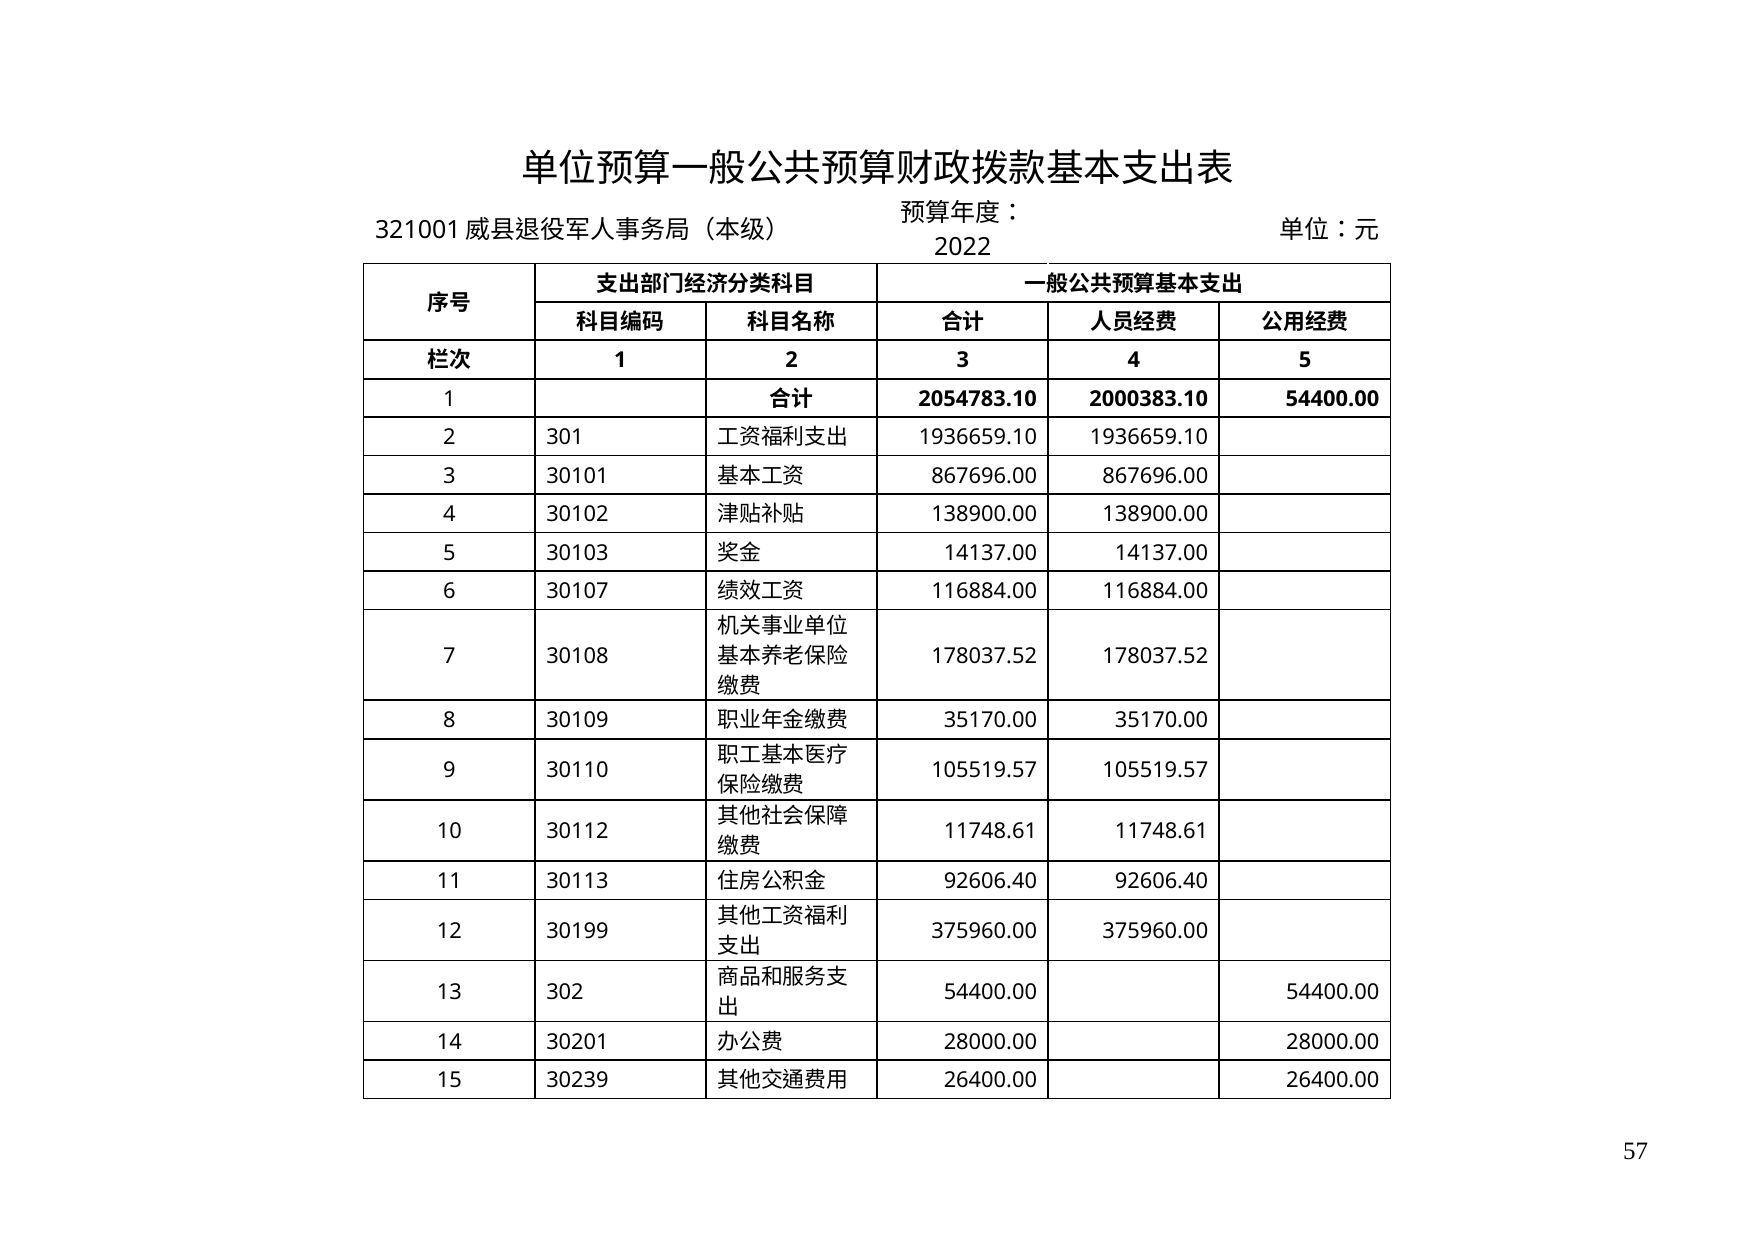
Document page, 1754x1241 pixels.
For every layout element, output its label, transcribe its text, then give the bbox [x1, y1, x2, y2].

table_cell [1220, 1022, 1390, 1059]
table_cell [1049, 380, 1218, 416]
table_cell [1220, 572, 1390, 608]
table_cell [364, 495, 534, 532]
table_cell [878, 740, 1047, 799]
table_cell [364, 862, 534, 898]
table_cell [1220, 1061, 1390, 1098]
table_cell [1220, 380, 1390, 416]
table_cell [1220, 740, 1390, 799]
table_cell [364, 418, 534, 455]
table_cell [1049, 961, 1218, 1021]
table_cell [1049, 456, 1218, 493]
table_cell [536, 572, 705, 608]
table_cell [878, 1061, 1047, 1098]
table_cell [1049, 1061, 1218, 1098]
text 单位预算一般公共预算财政拨款基本支出表 [106, 142, 1648, 193]
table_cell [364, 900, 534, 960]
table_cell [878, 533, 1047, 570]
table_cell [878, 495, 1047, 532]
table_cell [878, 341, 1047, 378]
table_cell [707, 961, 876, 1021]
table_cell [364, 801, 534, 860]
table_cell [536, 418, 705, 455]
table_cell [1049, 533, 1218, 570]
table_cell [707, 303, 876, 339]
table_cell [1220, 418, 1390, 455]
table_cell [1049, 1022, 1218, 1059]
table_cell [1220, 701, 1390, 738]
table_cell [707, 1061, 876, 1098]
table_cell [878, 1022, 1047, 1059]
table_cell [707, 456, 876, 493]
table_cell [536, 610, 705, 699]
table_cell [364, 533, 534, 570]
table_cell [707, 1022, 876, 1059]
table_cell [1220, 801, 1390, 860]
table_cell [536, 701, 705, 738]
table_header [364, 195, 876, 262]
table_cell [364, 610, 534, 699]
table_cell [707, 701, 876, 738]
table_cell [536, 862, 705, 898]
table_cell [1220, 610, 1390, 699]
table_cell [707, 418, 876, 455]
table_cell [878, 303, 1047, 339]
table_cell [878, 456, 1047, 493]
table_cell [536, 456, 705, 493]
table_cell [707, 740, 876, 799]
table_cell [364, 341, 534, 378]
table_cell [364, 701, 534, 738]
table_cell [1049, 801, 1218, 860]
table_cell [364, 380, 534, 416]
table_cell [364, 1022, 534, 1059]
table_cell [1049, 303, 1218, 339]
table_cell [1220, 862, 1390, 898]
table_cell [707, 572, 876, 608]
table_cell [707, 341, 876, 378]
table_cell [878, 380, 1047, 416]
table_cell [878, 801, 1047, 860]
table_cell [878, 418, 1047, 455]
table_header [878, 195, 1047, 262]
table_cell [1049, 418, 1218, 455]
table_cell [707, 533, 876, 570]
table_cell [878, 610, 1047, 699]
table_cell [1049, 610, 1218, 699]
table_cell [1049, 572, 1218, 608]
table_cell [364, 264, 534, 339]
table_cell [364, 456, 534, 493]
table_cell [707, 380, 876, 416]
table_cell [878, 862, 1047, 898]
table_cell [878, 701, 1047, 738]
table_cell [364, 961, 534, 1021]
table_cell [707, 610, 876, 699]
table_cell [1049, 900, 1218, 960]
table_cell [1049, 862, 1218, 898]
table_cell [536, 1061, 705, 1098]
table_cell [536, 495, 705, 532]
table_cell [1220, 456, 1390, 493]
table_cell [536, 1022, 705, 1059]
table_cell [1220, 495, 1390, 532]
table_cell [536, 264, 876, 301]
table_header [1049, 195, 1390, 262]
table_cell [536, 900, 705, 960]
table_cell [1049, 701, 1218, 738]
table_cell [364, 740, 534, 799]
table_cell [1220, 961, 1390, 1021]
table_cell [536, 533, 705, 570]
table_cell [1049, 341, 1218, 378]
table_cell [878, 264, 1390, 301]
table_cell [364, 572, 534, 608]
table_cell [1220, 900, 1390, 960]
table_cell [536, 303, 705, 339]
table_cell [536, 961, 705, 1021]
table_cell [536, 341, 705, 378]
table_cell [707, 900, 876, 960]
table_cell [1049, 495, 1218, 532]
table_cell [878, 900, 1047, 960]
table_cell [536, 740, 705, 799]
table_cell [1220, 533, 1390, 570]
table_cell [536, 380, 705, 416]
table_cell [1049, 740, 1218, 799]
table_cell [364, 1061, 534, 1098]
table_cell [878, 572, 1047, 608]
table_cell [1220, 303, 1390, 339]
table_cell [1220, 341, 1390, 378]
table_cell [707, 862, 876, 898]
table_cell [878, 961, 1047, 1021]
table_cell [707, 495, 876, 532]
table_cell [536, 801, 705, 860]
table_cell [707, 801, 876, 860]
